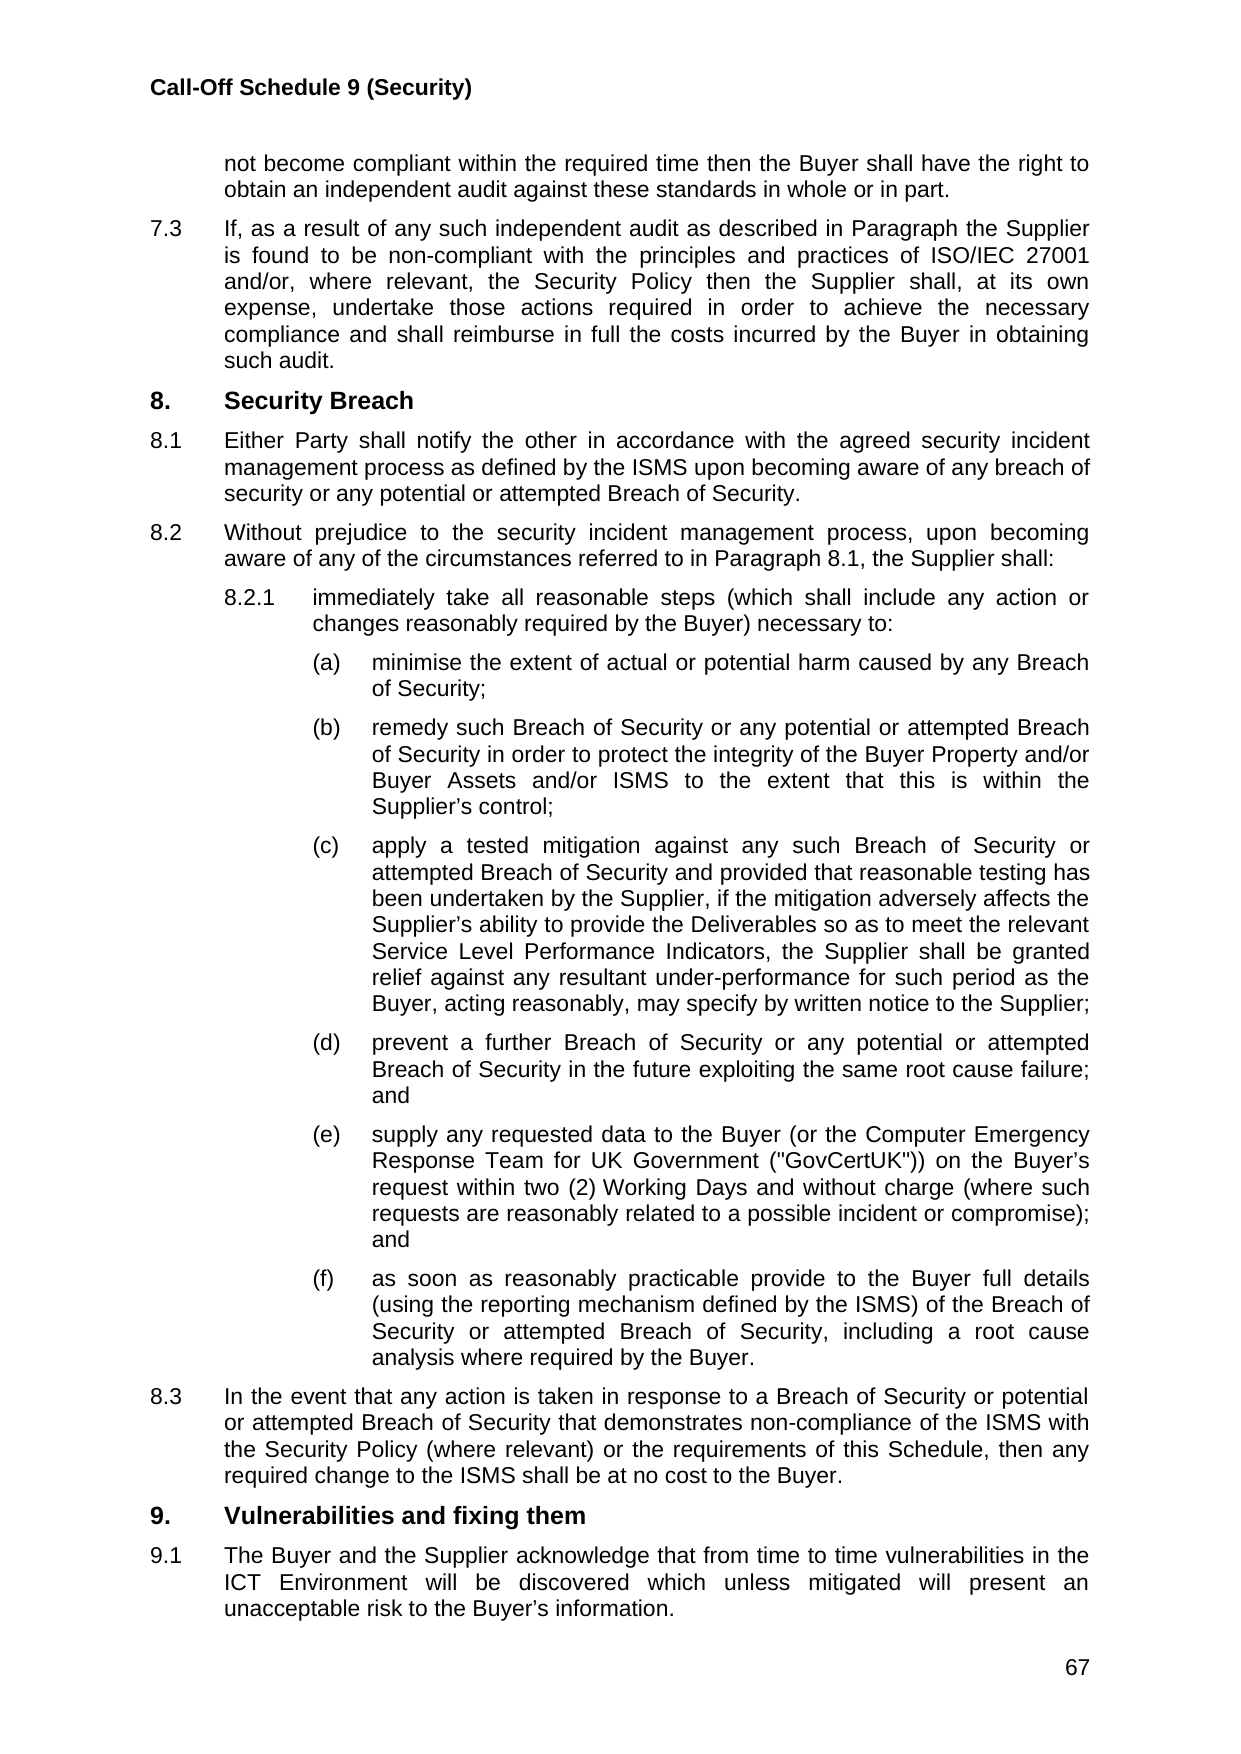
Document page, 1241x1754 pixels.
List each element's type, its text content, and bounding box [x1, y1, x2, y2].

list minimise the extent of actual or potential harm caused by any Breach of Security; [312, 649, 1090, 702]
list as soon as reasonably practicable provide to the Buyer full details (using the reporting mechanism defined by the ISMS) of the Breach of Security or attempted Breach of Security, including a root cause analysis where required by the Buyer. [312, 1265, 1090, 1370]
list Either Party shall notify the other in accordance with the agreed security incident management process as defined by the ISMS upon becoming aware of any breach of security or any potential or attempted Breach of Security. [150, 427, 1090, 506]
list prevent a further Breach of Security or any potential or attempted Breach of Security in the future exploiting the same root cause failure; and [312, 1029, 1090, 1108]
list apply a tested mitigation against any such Breach of Security or attempted Breach of Security and provided that reasonable testing has been undertaken by the Supplier, if the mitigation adversely affects the Supplier’s ability to provide the Deliverables so as to meet the relevant Service Level Performance Indicators, the Supplier shall be granted relief against any resultant under-performance for such period as the Buyer, acting reasonably, may specify by written notice to the Supplier; [312, 832, 1090, 1017]
list The Buyer and the Supplier acknowledge that from time to time vulnerabilities in the ICT Environment will be discovered which unless mitigated will present an unacceptable risk to the Buyer’s information. [150, 1542, 1090, 1621]
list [150, 150, 1090, 203]
list supply any requested data to the Buyer (or the Computer Emergency Response Team for UK Government ("GovCertUK")) on the Buyer’s request within two (2) Working Days and without charge (where such requests are reasonably related to a possible incident or compromise); and [312, 1121, 1090, 1252]
list If, as a result of any such independent audit as described in Paragraph the Supplier is found to be non-compliant with the principles and practices of ISO/IEC 27001 and/or, where relevant, the Security Policy then the Supplier shall, at its own expense, undertake those actions required in order to achieve the necessary compliance and shall reimburse in full the costs incurred by the Buyer in obtaining such audit. [150, 215, 1090, 373]
list remedy such Breach of Security or any potential or attempted Breach of Security in order to protect the integrity of the Buyer Property and/or Buyer Assets and/or ISMS to the extent that this is within the Supplier’s control; [312, 714, 1090, 820]
list In the event that any action is taken in response to a Breach of Security or potential or attempted Breach of Security that demonstrates non-compliance of the ISMS with the Security Policy (where relevant) or the requirements of this Schedule, then any required change to the ISMS shall be at no cost to the Buyer. [150, 1383, 1090, 1488]
list Vulnerabilities and fixing them [150, 1501, 1090, 1529]
list Without prejudice to the security incident management process, upon becoming aware of any of the circumstances referred to in Paragraph 8.1, the Supplier shall: [150, 519, 1090, 571]
list immediately take all reasonable steps (which shall include any action or changes reasonably required by the Buyer) necessary to: [224, 584, 1090, 637]
list Security Breach [150, 386, 1090, 414]
